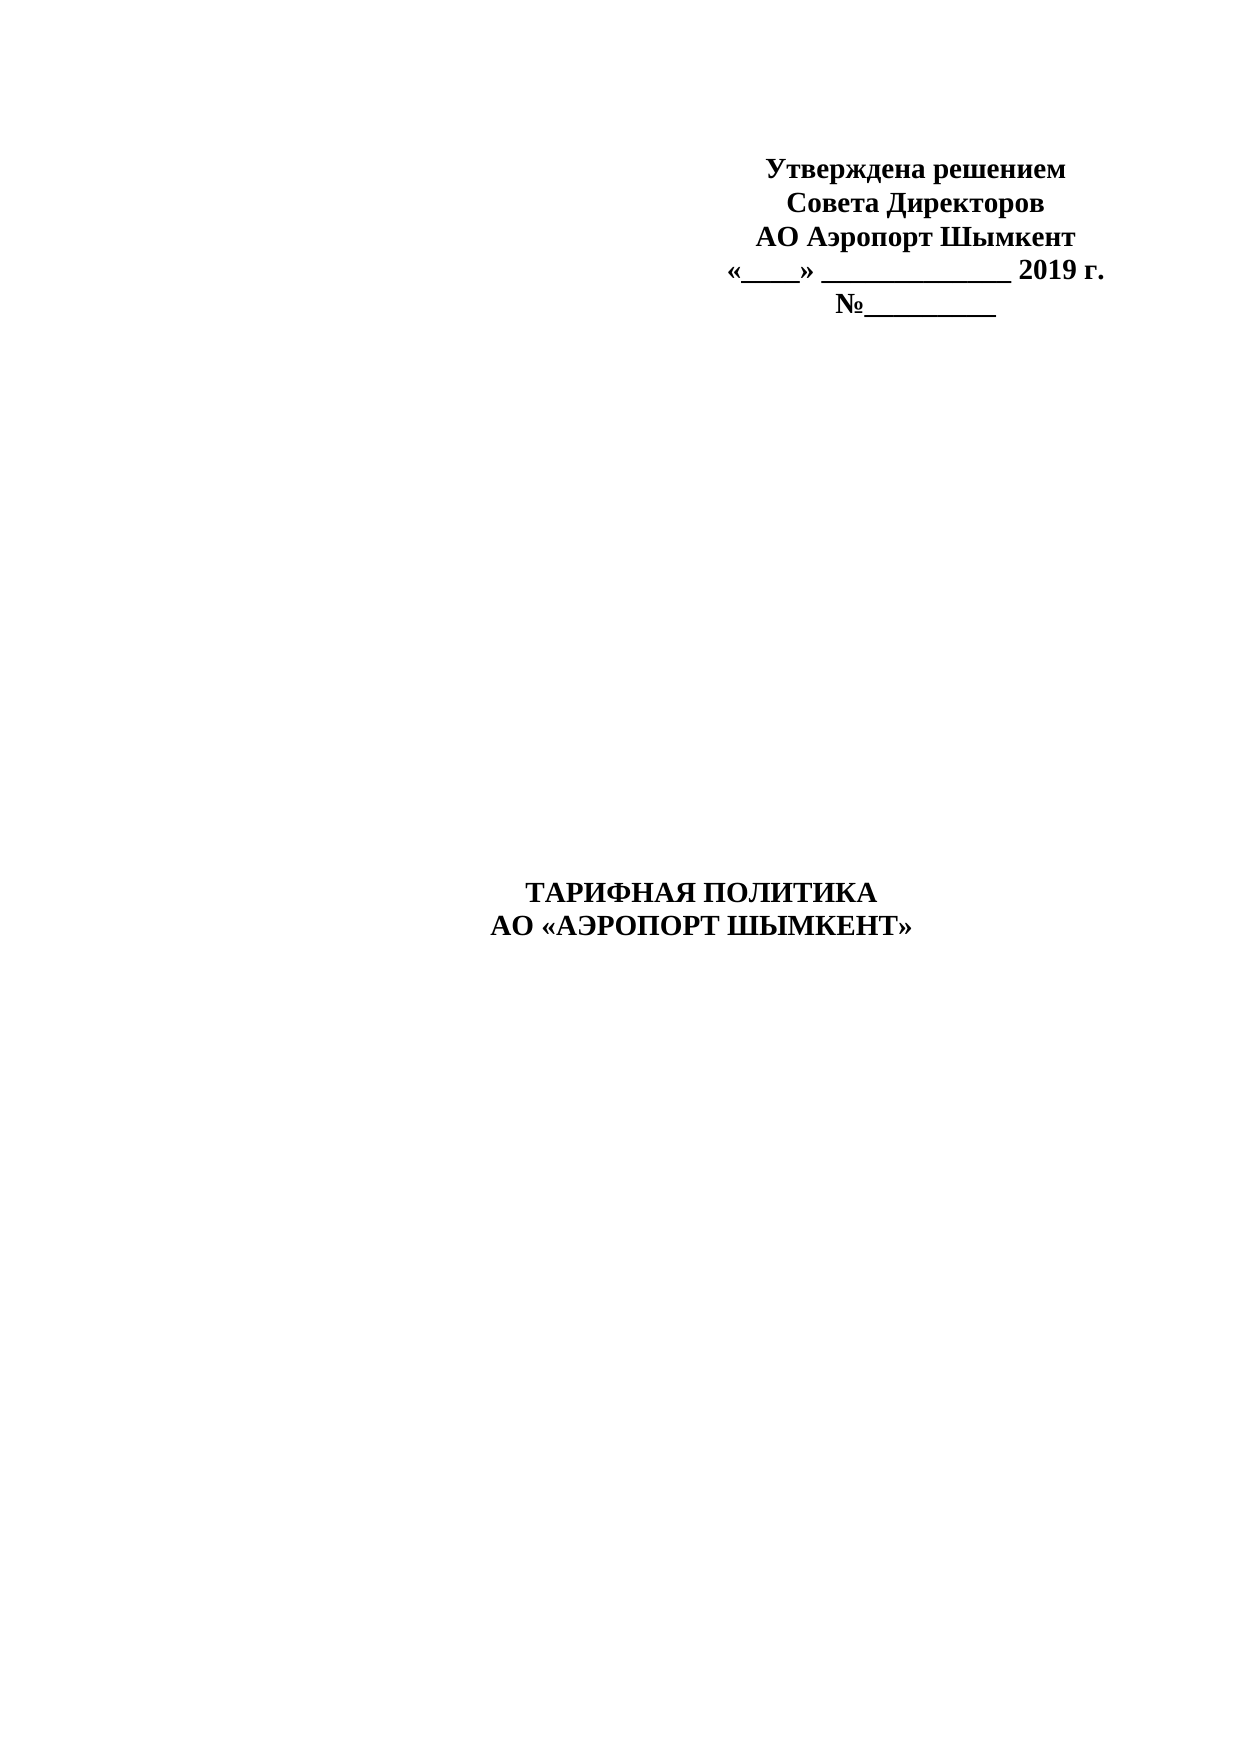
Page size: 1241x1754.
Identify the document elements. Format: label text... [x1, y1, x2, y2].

text «____» _____________ 2019 г. [679, 252, 1152, 286]
text Утверждена решением [679, 152, 1152, 185]
text ТАРИФНАЯ ПОЛИТИКА [177, 875, 1152, 908]
text №_________ [679, 286, 1152, 319]
text АО Аэропорт Шымкент [679, 219, 1152, 252]
text АО «АЭРОПОРТ ШЫМКЕНТ» [177, 908, 1152, 942]
text Совета Директоров [679, 185, 1152, 219]
